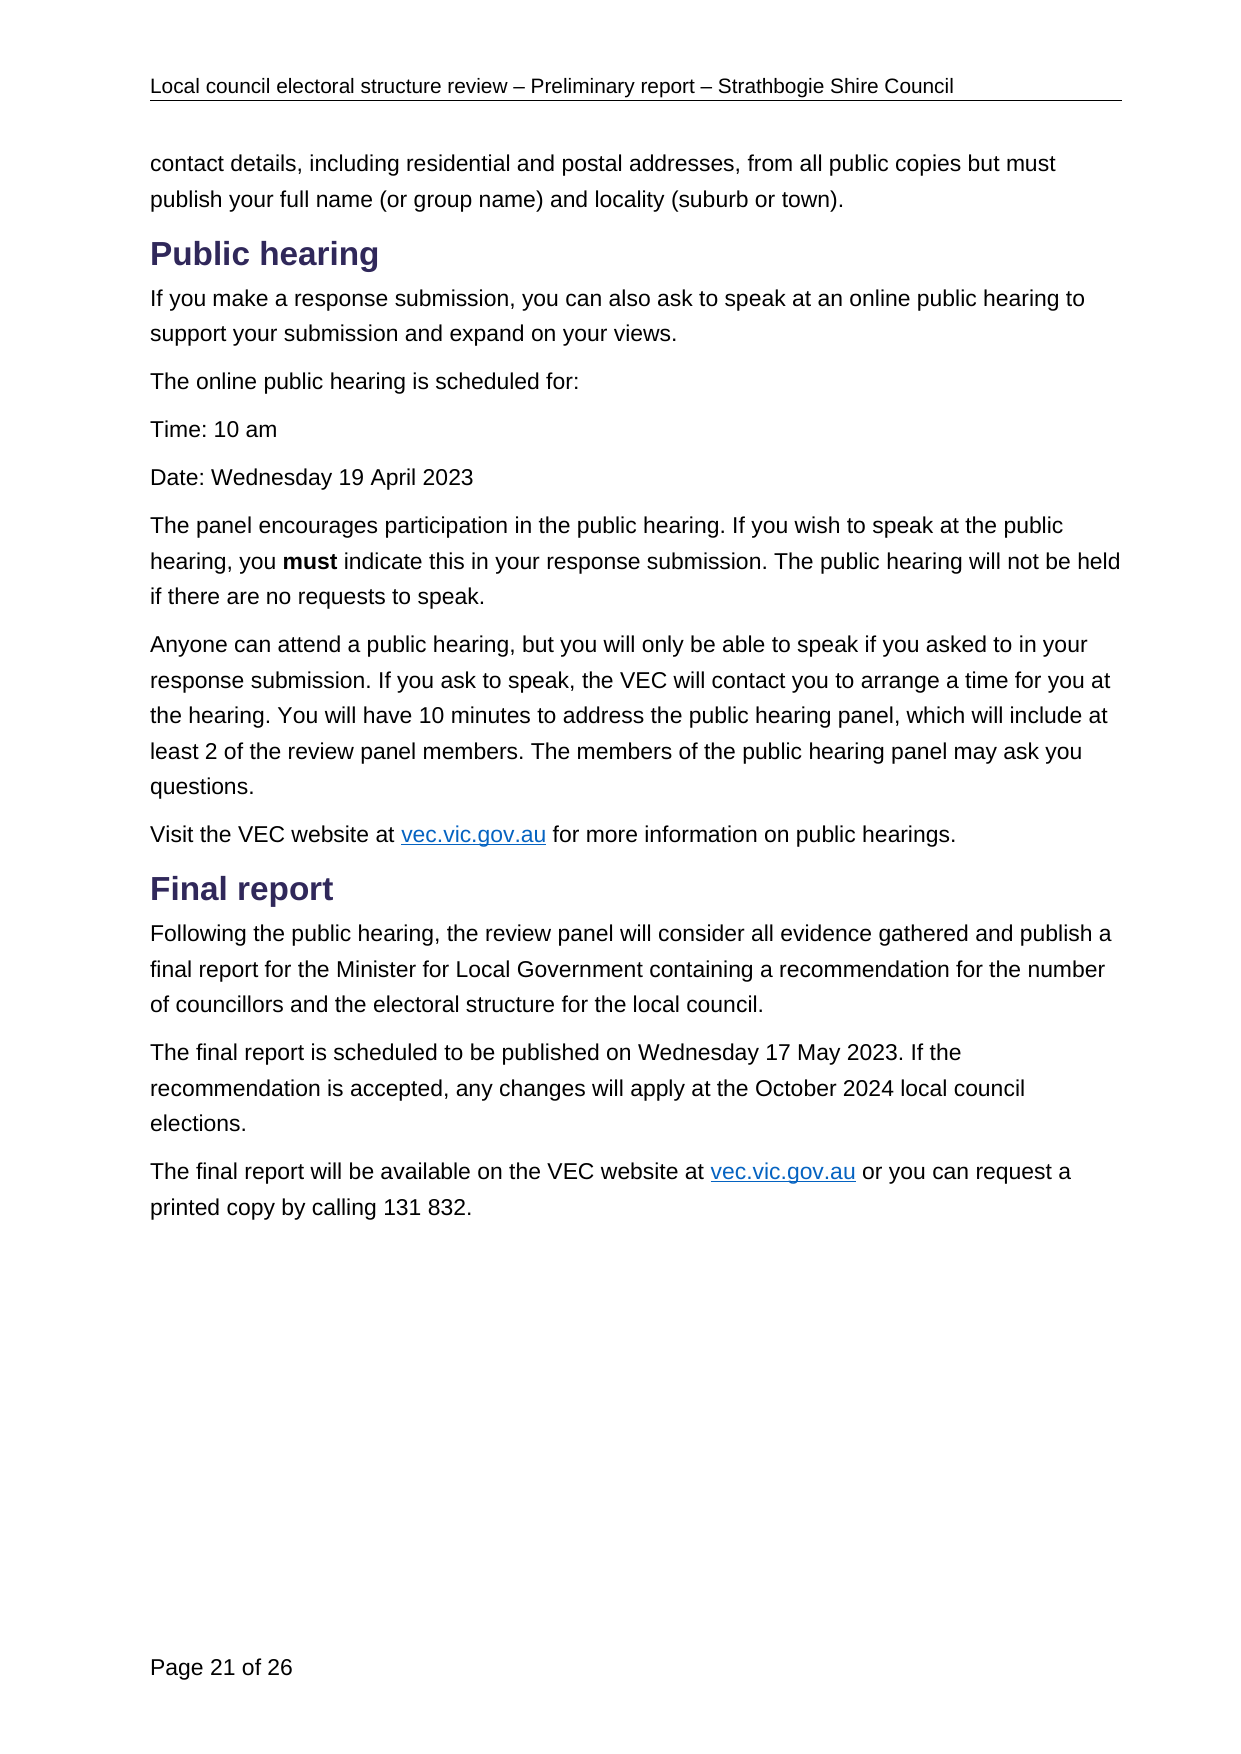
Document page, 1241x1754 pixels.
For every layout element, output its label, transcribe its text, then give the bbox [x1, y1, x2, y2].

text Date: Wednesday 19 April 2023 [150, 464, 1122, 490]
text The final report is scheduled to be published on Wednesday 17 May 2023. If the recommendation is accepted, any changes will apply at the October 2024 local council elections. [150, 1039, 1122, 1137]
text Time: 10 am [150, 416, 1122, 442]
text The final report will be available on the VEC website at vec.vic.gov.au or you can request a printed copy by calling 131 832. [150, 1158, 1122, 1220]
text If you make a response submission, you can also ask to speak at an online public hearing to support your submission and expand on your views. [150, 284, 1122, 346]
text Visit the VEC website at vec.vic.gov.au for more information on public hearings. [150, 821, 1122, 848]
text Following the public hearing, the review panel will consider all evidence gathered and publish a final report for the Minister for Local Government containing a recommendation for the number of councillors and the electoral structure for the local council. [150, 920, 1122, 1018]
text The online public hearing is scheduled for: [150, 368, 1122, 394]
subtitle Final report [150, 869, 1122, 908]
subtitle Public hearing [150, 233, 1122, 272]
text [150, 150, 1122, 212]
text Anyone can attend a public hearing, but you will only be able to speak if you asked to in your response submission. If you ask to speak, the VEC will contact you to arrange a time for you at the hearing. You will have 10 minutes to address the public hearing panel, which will include at least 2 of the review panel members. The members of the public hearing panel may ask you questions. [150, 631, 1122, 799]
text The panel encourages participation in the public hearing. If you wish to speak at the public hearing, you must indicate this in your response submission. The public hearing will not be held if there are no requests to speak. [150, 512, 1122, 609]
